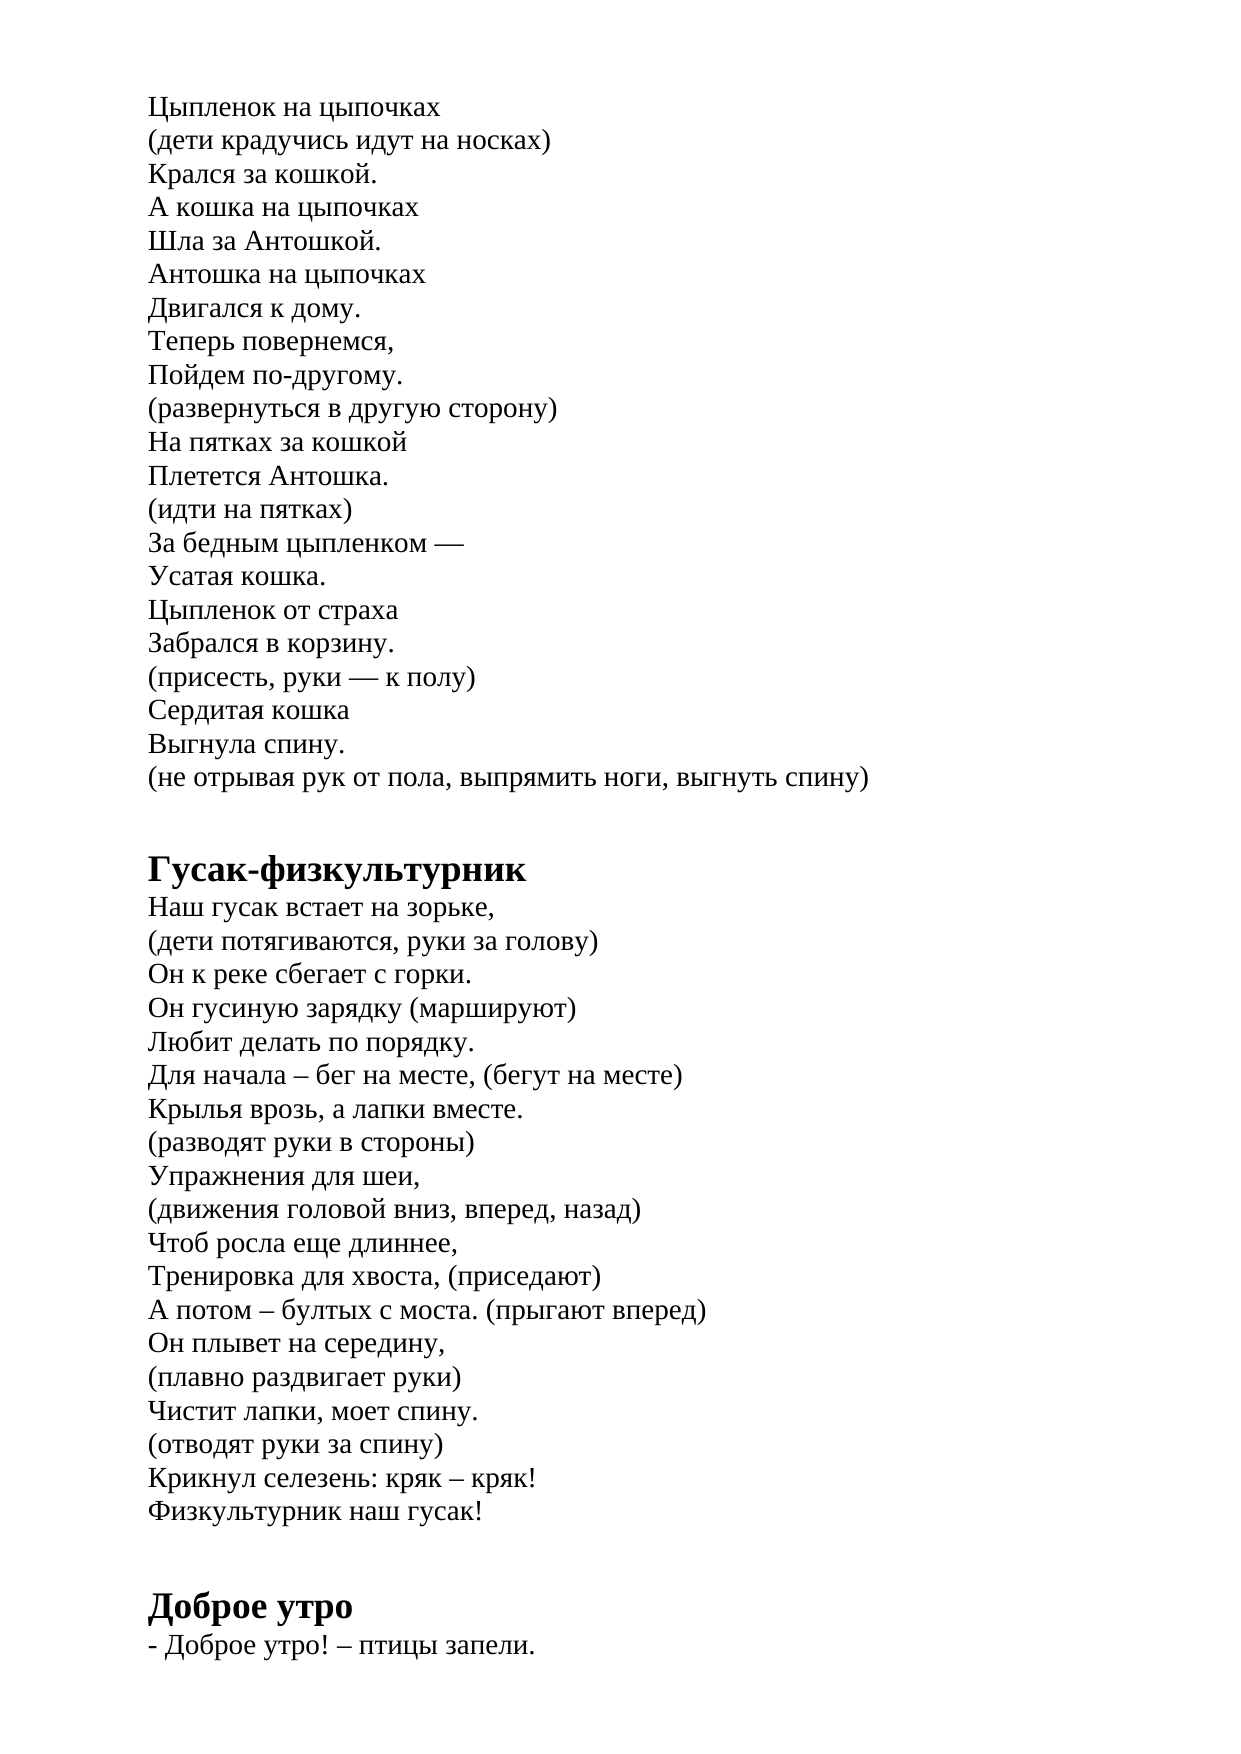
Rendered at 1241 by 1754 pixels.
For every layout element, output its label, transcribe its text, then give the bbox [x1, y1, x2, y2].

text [148, 1584, 1152, 1660]
text Гусак-физкультурник Наш гусак встает на зорьке, (дети потягиваются, руки за голову) Он к реке сбегает с горки. Он гусиную зарядку (маршируют) Любит делать по порядку. Для начала – бег на месте, (бегут на месте) Крылья врозь, а лапки вместе. (разводят руки в стороны) Упражнения для шеи, (движения головой вниз, вперед, назад) Чтоб росла еще длиннее, Тренировка для хвоста, (приседают) А потом – бултых с моста. (прыгают вперед) Он плывет на середину, (плавно раздвигает руки) Чистит лапки, моет спину. (отводят руки за спину) Крикнул селезень: кряк – кряк! Физкультурник наш гусак! [148, 846, 1152, 1527]
text Забрался в корзину. (присесть, руки — к полу) Сердитая кошка Выгнула спину. (не отрывая рук от пола, выпрямить ноги, выгнуть спину) [148, 625, 1152, 793]
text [148, 89, 1152, 625]
